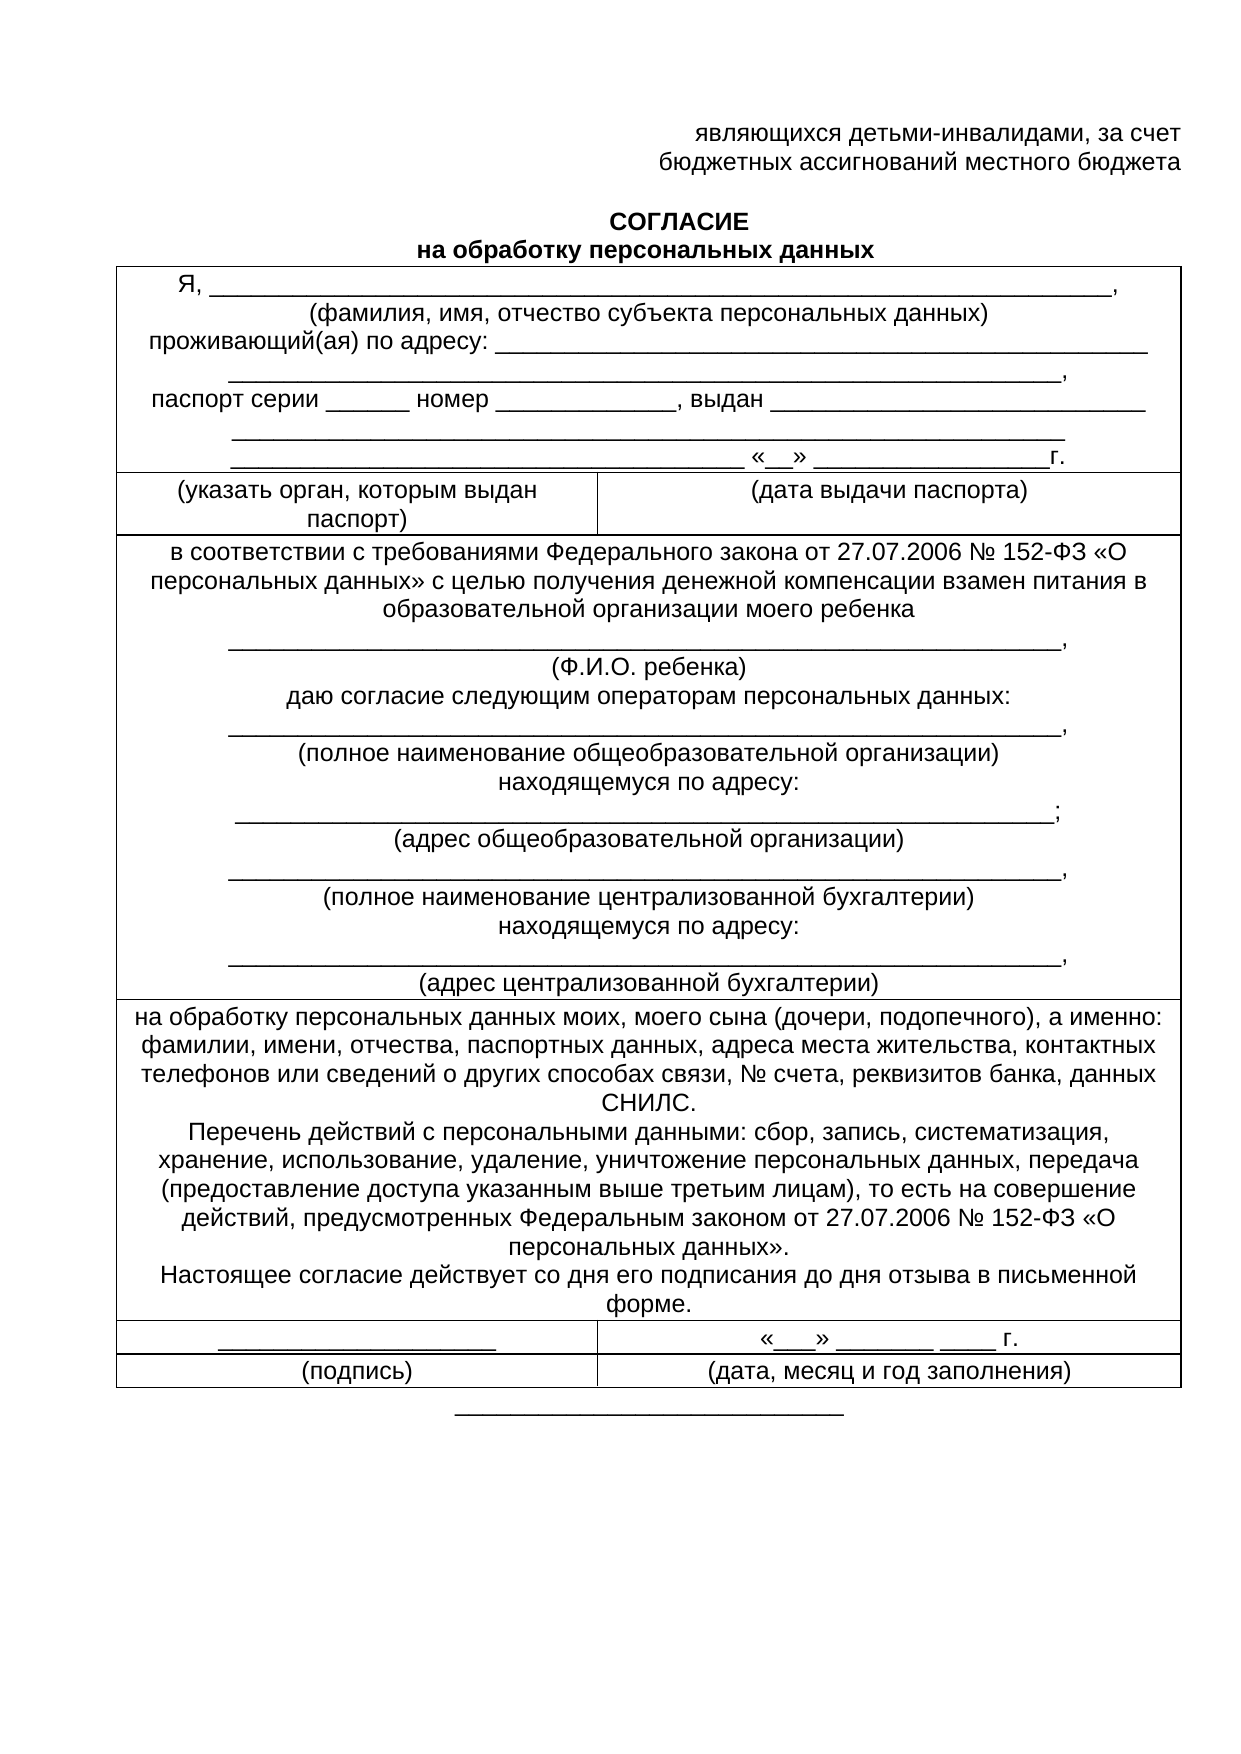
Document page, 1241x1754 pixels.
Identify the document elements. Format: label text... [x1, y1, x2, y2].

table_cell на обработку персональных данных моих, моего сына (дочери, подопечного), а именно: фамилии, имени, отчества, паспортных данных, адреса места жительства, контактных телефонов или сведений о других способах связи, № счета, реквизитов банка, данных СНИЛС. Перечень действий с персональными данными: сбор, запись, систематизация, хранение, использование, удаление, уничтожение персональных данных, передача (предоставление доступа указанным выше третьим лицам), то есть на совершение действий, предусмотренных Федеральным законом от 27.07.2006 № 152-ФЗ «О персональных данных». Настоящее согласие действует со дня его подписания до дня отзыва в письменной форме. [117, 1000, 1180, 1319]
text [561, 118, 1181, 176]
table_cell Я, _________________________________________________________________, (фамилия, имя, отчество субъекта персональных данных) проживающий(ая) по адресу: _______________________________________________ ____________________________________________________________, паспорт серии ______ номер _____________, выдан ___________________________ ____________________________________________________________ _____________________________________ «__» _________________г. [117, 267, 1180, 472]
table_cell ____________________ [117, 1321, 597, 1353]
text СОГЛАСИЕ на обработку персональных данных [103, 207, 1181, 264]
table_cell «___» _______ ____ г. [598, 1321, 1180, 1353]
table_cell (дата выдачи паспорта) [598, 473, 1180, 534]
table_cell в соответствии с требованиями Федерального закона от 27.07.2006 № 152-ФЗ «О персональных данных» с целью получения денежной компенсации взамен питания в образовательной организации моего ребенка ____________________________________________________________, (Ф.И.О. ребенка) даю согласие следующим операторам персональных данных: ____________________________________________________________, (полное наименование общеобразовательной организации) находящемуся по адресу: ___________________________________________________________; (адрес общеобразовательной организации) ____________________________________________________________, (полное наименование централизованной бухгалтерии) находящемуся по адресу: ____________________________________________________________, (адрес централизованной бухгалтерии) [117, 536, 1180, 998]
table_cell (дата, месяц и год заполнения) [598, 1355, 1180, 1386]
table_cell (указать орган, которым выдан паспорт) [117, 473, 597, 534]
text ____________________________ [118, 1388, 1181, 1417]
table_cell (подпись) [117, 1355, 597, 1386]
